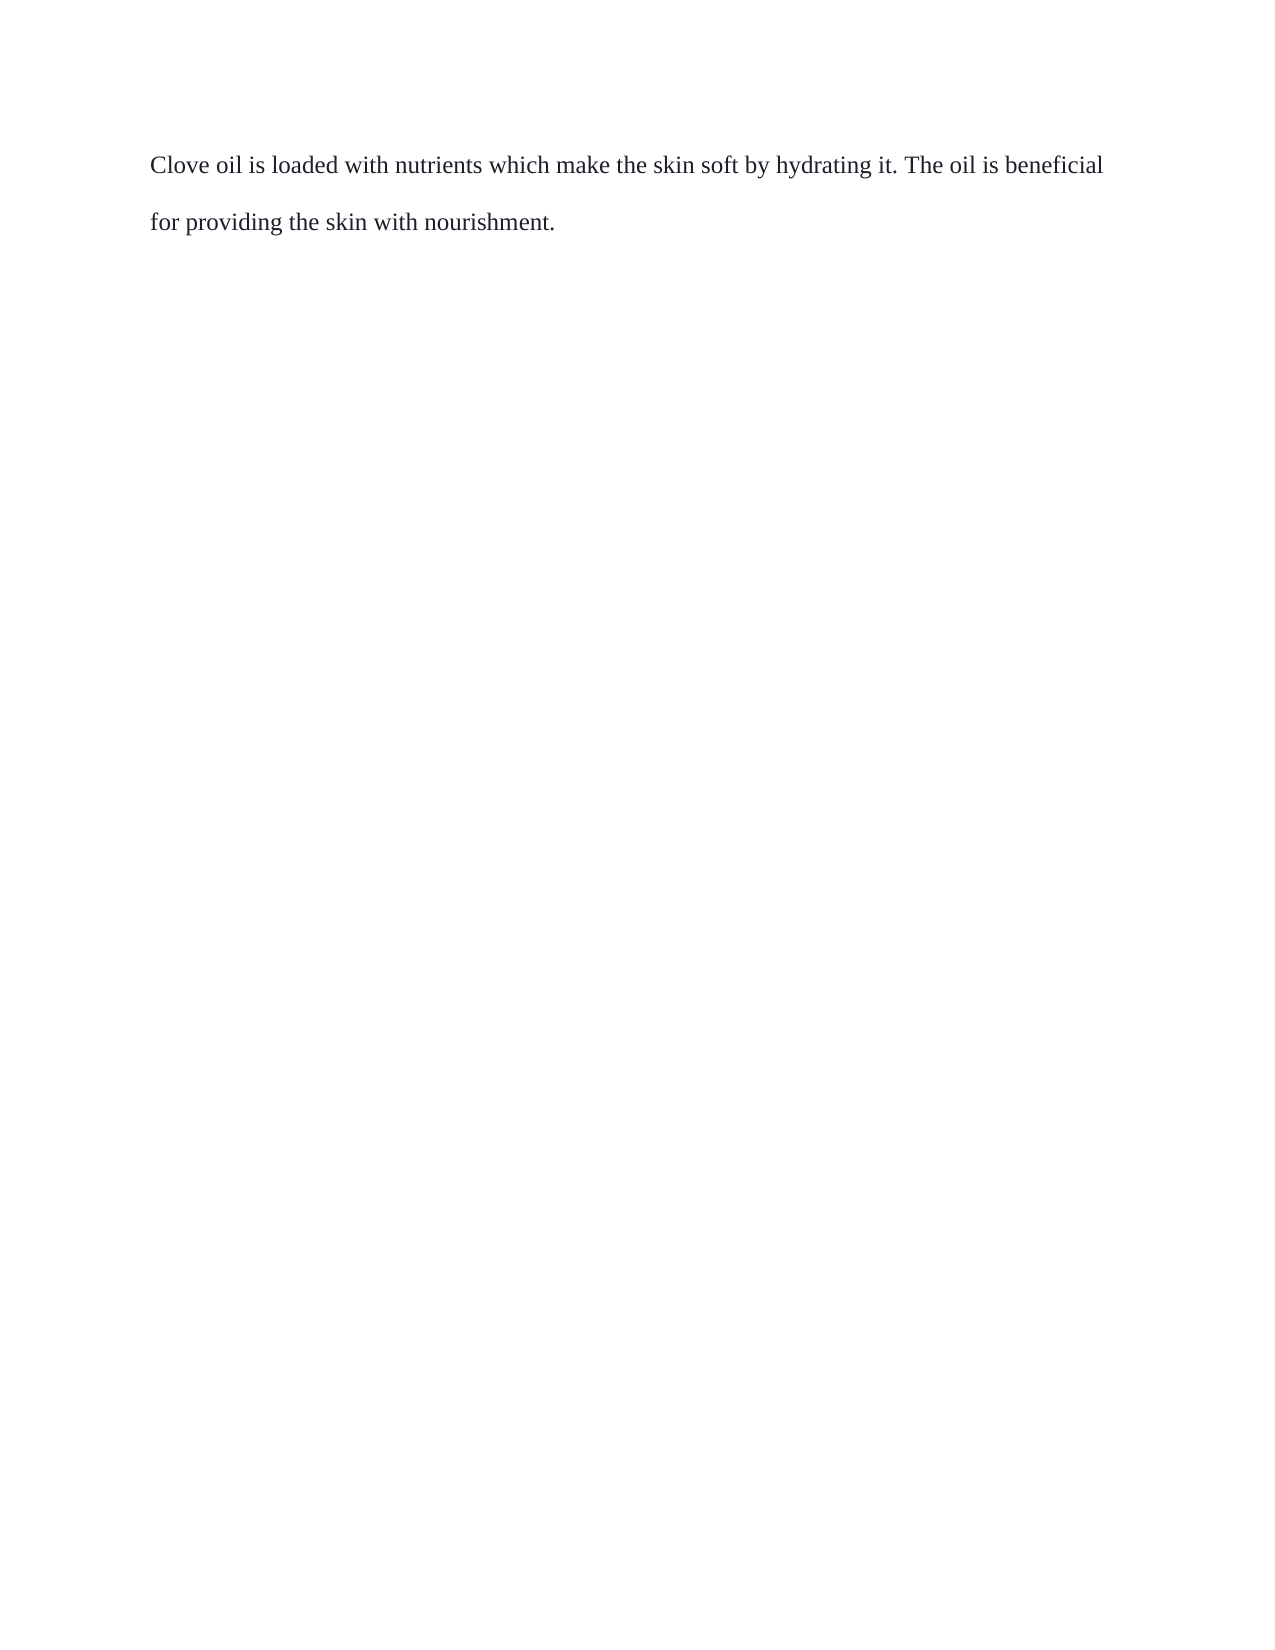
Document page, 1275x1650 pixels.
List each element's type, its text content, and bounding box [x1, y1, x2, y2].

text Clove oil is loaded with nutrients which make the skin soft by hydrating it. The oil is beneficial for providing the skin with nourishment. [150, 150, 1125, 236]
